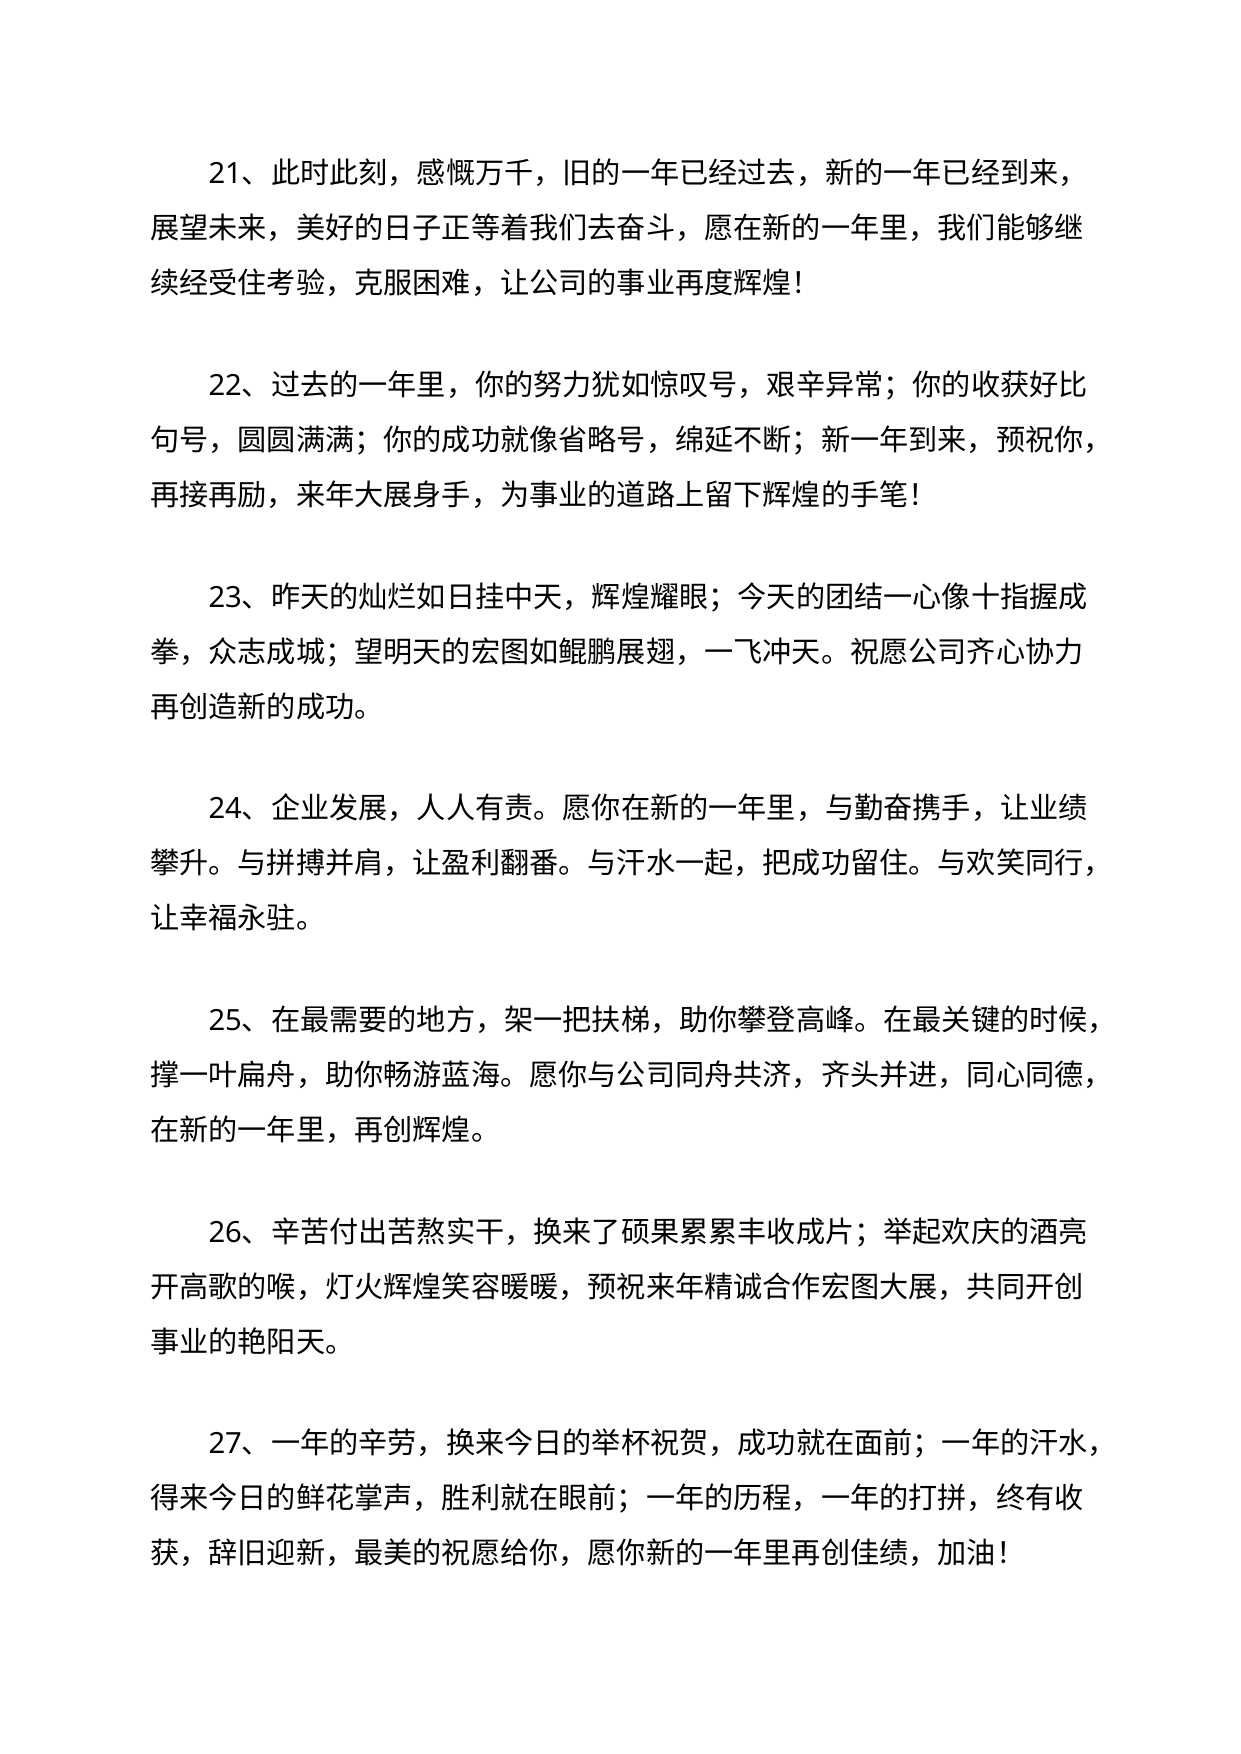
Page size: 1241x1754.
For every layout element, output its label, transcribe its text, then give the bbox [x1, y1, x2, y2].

text 26、辛苦付出苦熬实干，换来了硕果累累丰收成片；举起欢庆的酒亮开高歌的喉，灯火辉煌笑容暖暖，预祝来年精诚合作宏图大展，共同开创事业的艳阳天。 [150, 1208, 1090, 1361]
text 23、昨天的灿烂如日挂中天，辉煌耀眼；今天的团结一心像十指握成拳，众志成城；望明天的宏图如鲲鹏展翅，一飞冲天。祝愿公司齐心协力再创造新的成功。 [150, 573, 1090, 726]
text 24、企业发展，人人有责。愿你在新的一年里，与勤奋携手，让业绩攀升。与拼搏并肩，让盈利翻番。与汗水一起，把成功留住。与欢笑同行，让幸福永驻。 [150, 785, 1090, 937]
text 27、一年的辛劳，换来今日的举杯祝贺，成功就在面前；一年的汗水，得来今日的鲜花掌声，胜利就在眼前；一年的历程，一年的打拼，终有收获，辞旧迎新，最美的祝愿给你，愿你新的一年里再创佳绩，加油！ [150, 1420, 1090, 1572]
text 25、在最需要的地方，架一把扶梯，助你攀登高峰。在最关键的时候，撑一叶扁舟，助你畅游蓝海。愿你与公司同舟共济，齐头并进，同心同德，在新的一年里，再创辉煌。 [150, 997, 1090, 1149]
text 21、此时此刻，感慨万千，旧的一年已经过去，新的一年已经到来，展望未来，美好的日子正等着我们去奋斗，愿在新的一年里，我们能够继续经受住考验，克服困难，让公司的事业再度辉煌！ [150, 150, 1090, 302]
text 22、过去的一年里，你的努力犹如惊叹号，艰辛异常；你的收获好比句号，圆圆满满；你的成功就像省略号，绵延不断；新一年到来，预祝你，再接再励，来年大展身手，为事业的道路上留下辉煌的手笔！ [150, 362, 1090, 514]
